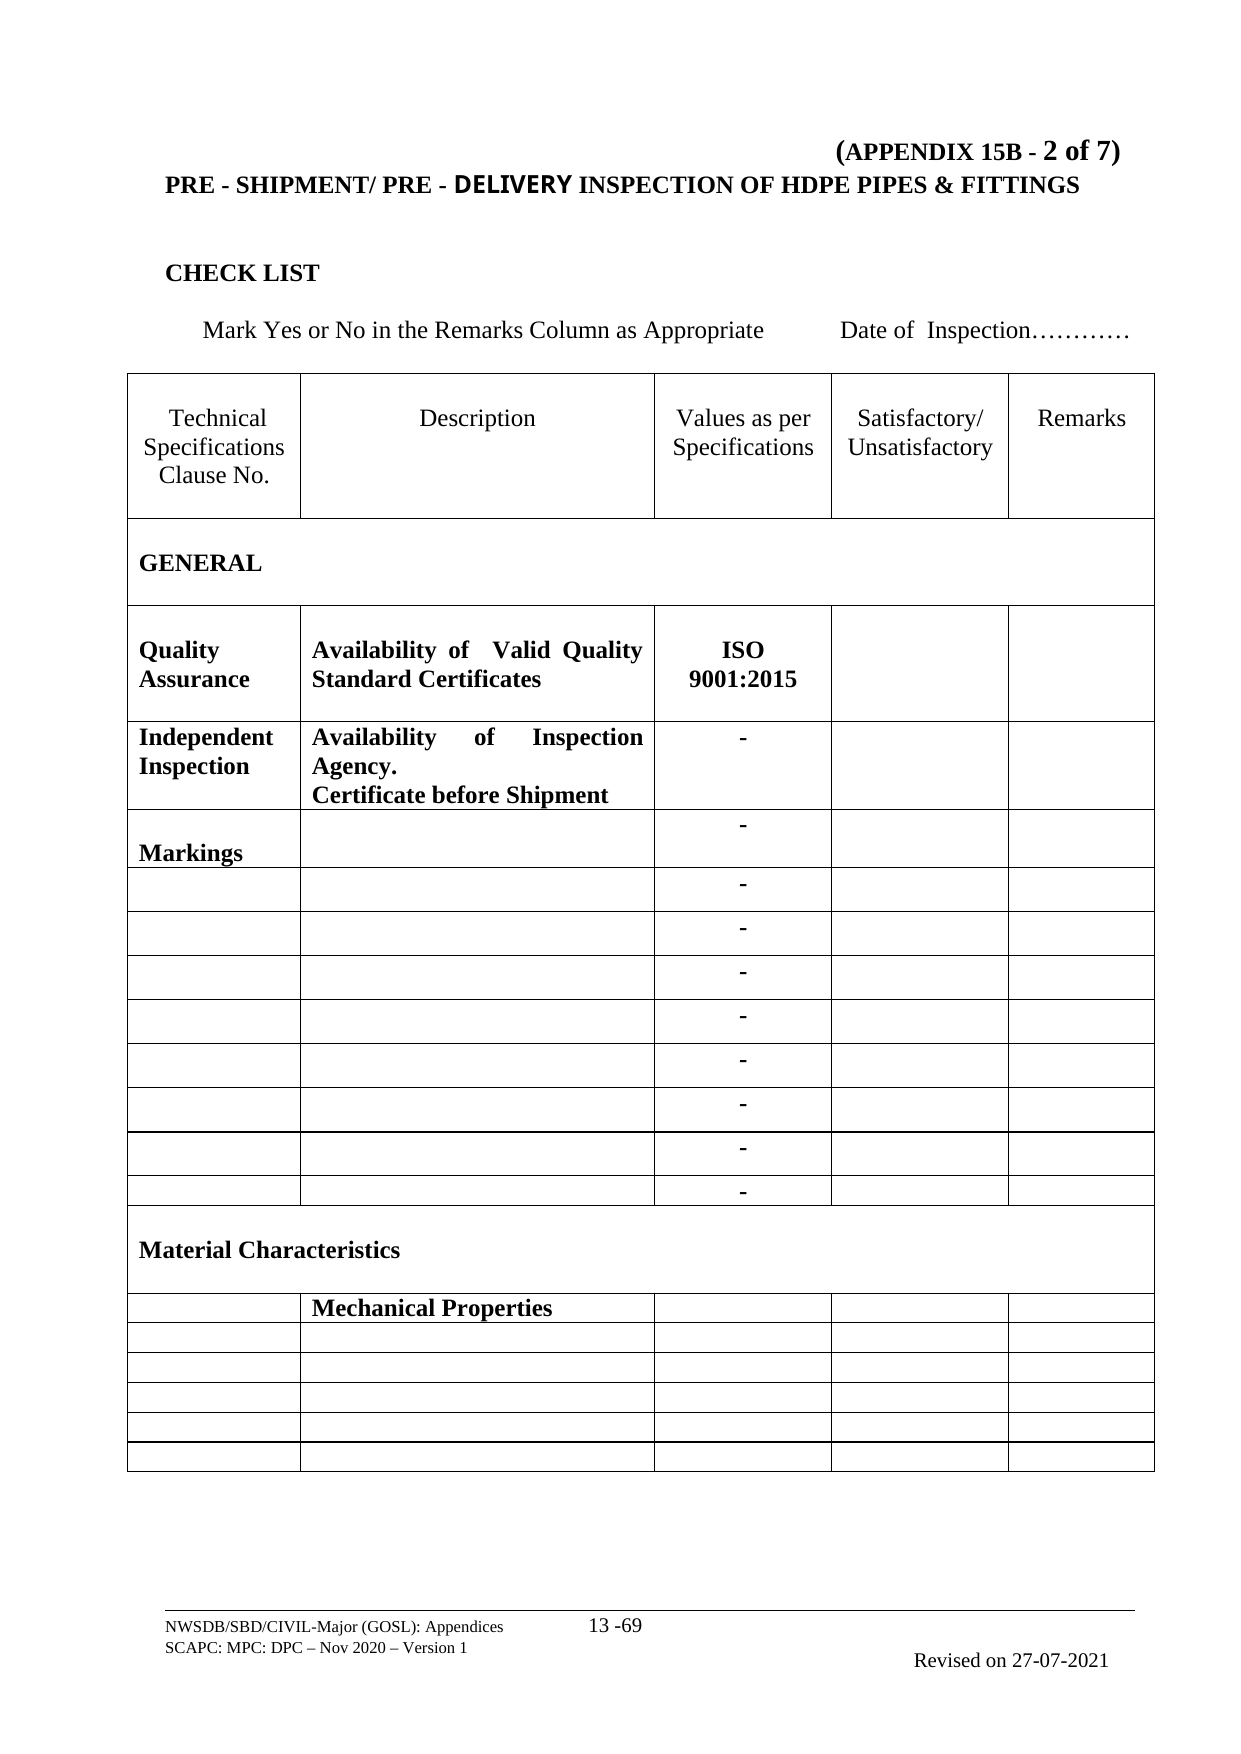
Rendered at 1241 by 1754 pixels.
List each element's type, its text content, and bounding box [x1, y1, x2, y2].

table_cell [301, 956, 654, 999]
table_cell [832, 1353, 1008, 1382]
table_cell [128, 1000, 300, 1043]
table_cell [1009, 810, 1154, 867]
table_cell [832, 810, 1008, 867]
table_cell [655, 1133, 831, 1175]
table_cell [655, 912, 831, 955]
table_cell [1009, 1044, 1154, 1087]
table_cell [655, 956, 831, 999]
text CHECK LIST [165, 258, 1135, 287]
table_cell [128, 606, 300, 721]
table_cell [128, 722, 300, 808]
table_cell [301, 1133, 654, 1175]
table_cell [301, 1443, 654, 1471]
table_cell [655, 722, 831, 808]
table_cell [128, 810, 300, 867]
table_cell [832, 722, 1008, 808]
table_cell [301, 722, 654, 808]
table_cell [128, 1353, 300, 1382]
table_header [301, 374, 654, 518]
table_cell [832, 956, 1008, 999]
text PRE - SHIPMENT/ PRE - delivery INSPECTION OF HDPE PIPES & FITTINGS [165, 166, 1121, 201]
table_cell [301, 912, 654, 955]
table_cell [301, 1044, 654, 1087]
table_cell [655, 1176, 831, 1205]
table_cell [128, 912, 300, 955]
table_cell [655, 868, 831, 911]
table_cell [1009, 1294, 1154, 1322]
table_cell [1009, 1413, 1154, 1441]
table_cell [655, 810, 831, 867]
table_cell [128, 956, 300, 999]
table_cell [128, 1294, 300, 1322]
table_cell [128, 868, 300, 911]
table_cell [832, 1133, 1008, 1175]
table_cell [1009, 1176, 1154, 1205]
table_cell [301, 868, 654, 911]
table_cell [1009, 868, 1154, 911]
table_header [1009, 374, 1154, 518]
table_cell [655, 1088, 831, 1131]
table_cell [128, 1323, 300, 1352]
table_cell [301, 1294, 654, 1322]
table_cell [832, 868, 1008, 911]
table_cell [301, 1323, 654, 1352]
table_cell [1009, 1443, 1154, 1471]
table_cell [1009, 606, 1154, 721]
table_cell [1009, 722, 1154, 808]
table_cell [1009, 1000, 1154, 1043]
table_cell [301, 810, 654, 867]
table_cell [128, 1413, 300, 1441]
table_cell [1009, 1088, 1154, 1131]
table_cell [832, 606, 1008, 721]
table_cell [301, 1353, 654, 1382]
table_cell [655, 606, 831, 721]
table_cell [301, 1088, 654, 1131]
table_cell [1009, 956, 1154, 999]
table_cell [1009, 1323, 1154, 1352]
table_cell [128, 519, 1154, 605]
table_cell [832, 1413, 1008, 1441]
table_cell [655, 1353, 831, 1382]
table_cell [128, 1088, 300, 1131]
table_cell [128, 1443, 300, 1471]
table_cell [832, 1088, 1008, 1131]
text Mark Yes or No in the Remarks Column as Appropriate Date of Inspection………… [202, 316, 1135, 344]
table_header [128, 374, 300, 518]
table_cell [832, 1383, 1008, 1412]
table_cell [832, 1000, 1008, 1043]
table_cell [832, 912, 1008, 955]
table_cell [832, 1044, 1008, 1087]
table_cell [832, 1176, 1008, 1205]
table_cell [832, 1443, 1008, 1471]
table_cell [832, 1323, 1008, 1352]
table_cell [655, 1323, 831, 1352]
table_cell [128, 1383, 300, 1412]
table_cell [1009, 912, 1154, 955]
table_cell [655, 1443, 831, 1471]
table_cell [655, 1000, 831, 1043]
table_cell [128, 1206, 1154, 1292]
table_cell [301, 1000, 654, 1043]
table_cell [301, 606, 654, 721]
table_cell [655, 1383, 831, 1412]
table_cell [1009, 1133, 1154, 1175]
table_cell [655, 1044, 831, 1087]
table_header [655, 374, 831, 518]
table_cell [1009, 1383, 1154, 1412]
text (Appendix 15B - 2 of 7) [165, 133, 1121, 166]
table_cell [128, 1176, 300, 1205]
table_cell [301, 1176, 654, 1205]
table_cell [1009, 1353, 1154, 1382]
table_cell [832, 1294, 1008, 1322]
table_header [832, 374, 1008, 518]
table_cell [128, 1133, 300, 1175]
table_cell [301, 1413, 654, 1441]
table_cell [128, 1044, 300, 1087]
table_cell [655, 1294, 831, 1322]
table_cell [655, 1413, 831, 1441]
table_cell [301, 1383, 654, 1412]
